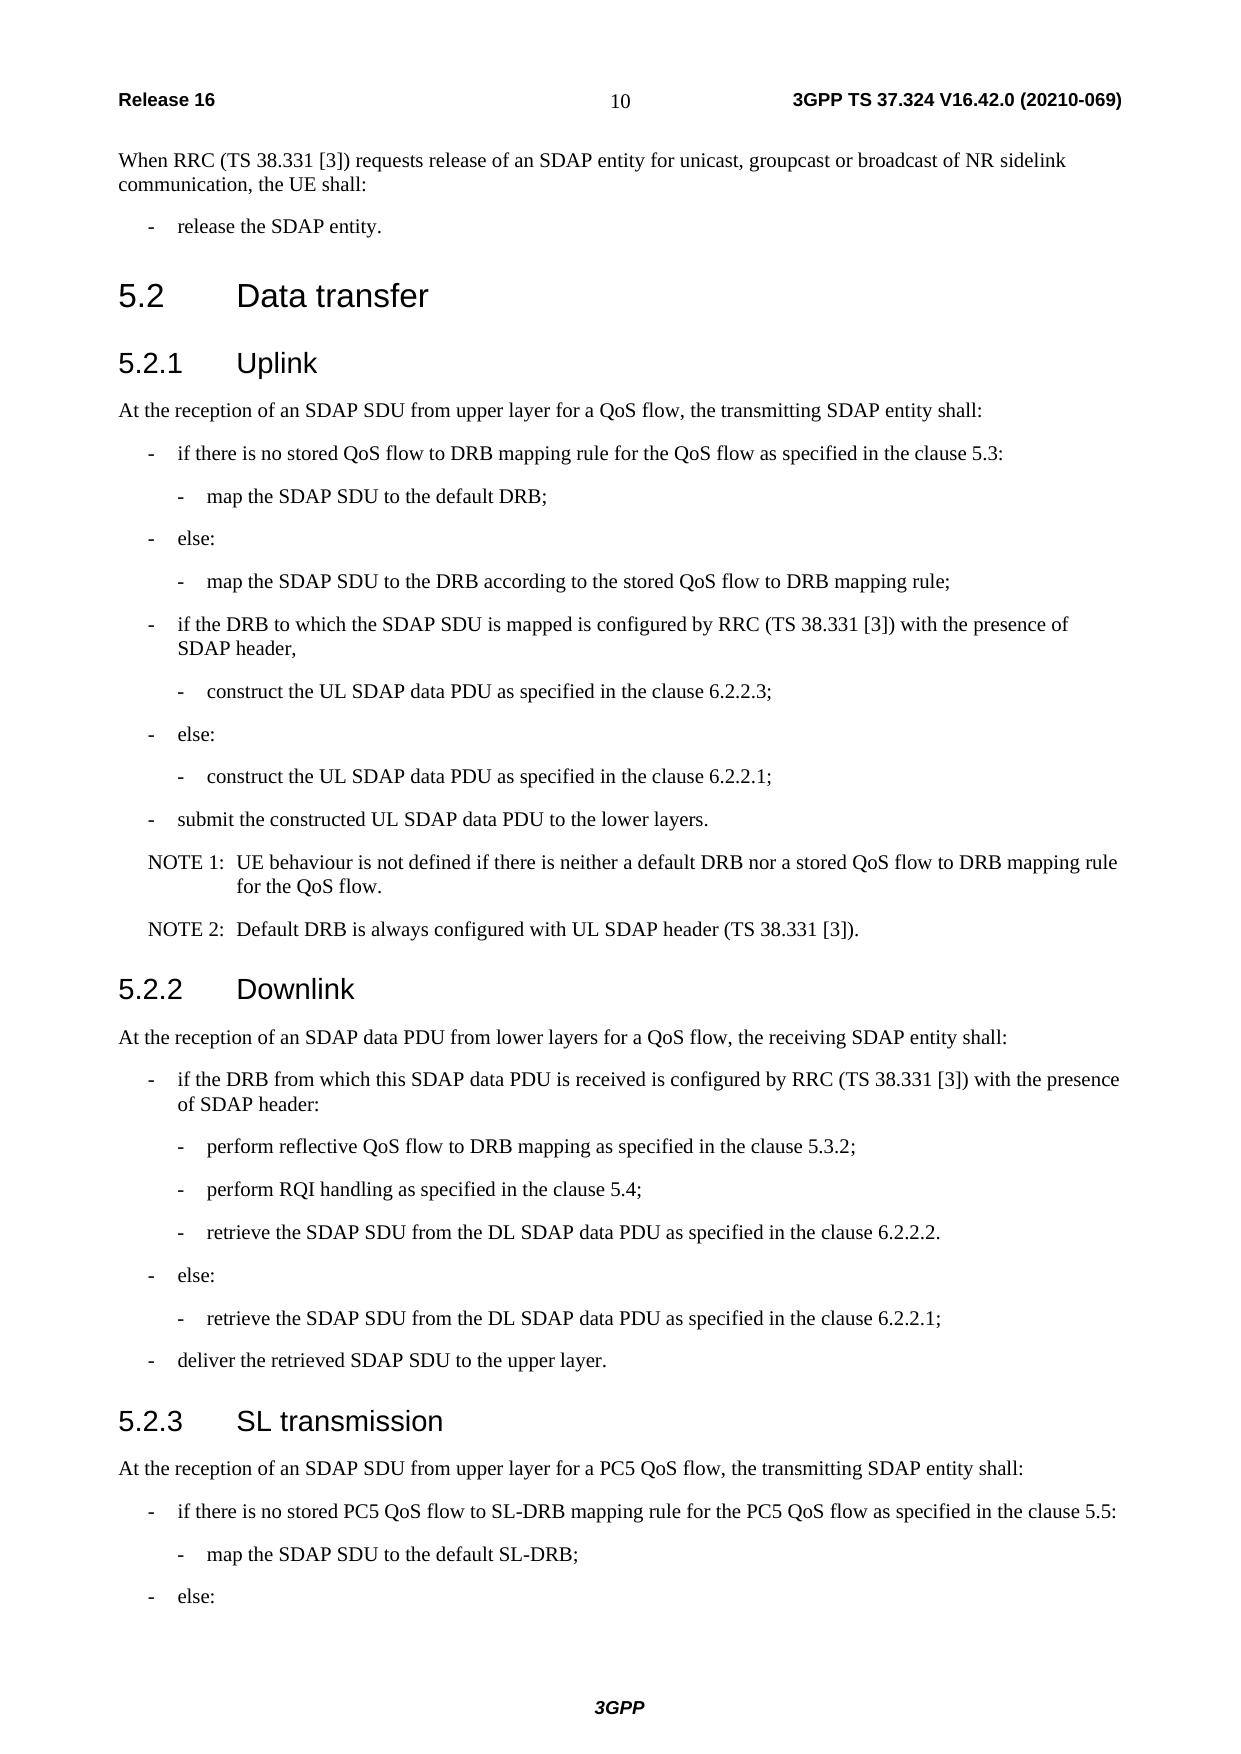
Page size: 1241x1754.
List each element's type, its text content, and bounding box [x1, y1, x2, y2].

text - else: [148, 1584, 1122, 1608]
text - if the DRB from which this SDAP data PDU is received is configured by RRC (TS 38.331 [3]) with the presence of SDAP header: [148, 1067, 1122, 1116]
text - perform RQI handling as specified in the clause 5.4; [177, 1177, 1122, 1201]
text - construct the UL SDAP data PDU as specified in the clause 6.2.2.3; [177, 679, 1122, 703]
text - else: [148, 526, 1122, 550]
subtitle 5.2.3 SL transmission [118, 1404, 1122, 1437]
text - if there is no stored QoS flow to DRB mapping rule for the QoS flow as specified in the clause 5.3: [148, 441, 1122, 465]
text - map the SDAP SDU to the DRB according to the stored QoS flow to DRB mapping rule; [177, 569, 1122, 593]
subtitle 5.2.1 Uplink [118, 346, 1122, 379]
text - construct the UL SDAP data PDU as specified in the clause 6.2.2.1; [177, 764, 1122, 788]
text At the reception of an SDAP data PDU from lower layers for a QoS flow, the receiving SDAP entity shall: [118, 1024, 1122, 1049]
text - if there is no stored PC5 QoS flow to SL-DRB mapping rule for the PC5 QoS flow as specified in the clause 5.5: [148, 1499, 1122, 1523]
text - else: [148, 1263, 1122, 1287]
text - submit the constructed UL SDAP data PDU to the lower layers. [148, 807, 1122, 831]
text - retrieve the SDAP SDU from the DL SDAP data PDU as specified in the clause 6.2.2.1; [177, 1306, 1122, 1329]
text NOTE 1: UE behaviour is not defined if there is neither a default DRB nor a stored QoS flow to DRB mapping rule for the QoS flow. [148, 850, 1122, 898]
text - retrieve the SDAP SDU from the DL SDAP data PDU as specified in the clause 6.2.2.2. [177, 1220, 1122, 1244]
text - else: [148, 722, 1122, 746]
text - deliver the retrieved SDAP SDU to the upper layer. [148, 1348, 1122, 1372]
subtitle 5.2 Data transfer [118, 276, 1122, 314]
text - if the DRB to which the SDAP SDU is mapped is configured by RRC (TS 38.331 [3]) with the presence of SDAP header, [148, 612, 1122, 660]
text - map the SDAP SDU to the default DRB; [177, 483, 1122, 508]
text NOTE 2: Default DRB is always configured with UL SDAP header (TS 38.331 [3]). [148, 917, 1122, 941]
text - map the SDAP SDU to the default SL-DRB; [177, 1542, 1122, 1566]
text - release the SDAP entity. [148, 214, 1122, 238]
text When RRC (TS 38.331 [3]) requests release of an SDAP entity for unicast, groupcast or broadcast of NR sidelink communication, the UE shall: [118, 147, 1122, 196]
text - perform reflective QoS flow to DRB mapping as specified in the clause 5.3.2; [177, 1134, 1122, 1158]
text At the reception of an SDAP SDU from upper layer for a PC5 QoS flow, the transmitting SDAP entity shall: [118, 1456, 1122, 1480]
subtitle 5.2.2 Downlink [118, 972, 1122, 1006]
text At the reception of an SDAP SDU from upper layer for a QoS flow, the transmitting SDAP entity shall: [118, 398, 1122, 422]
